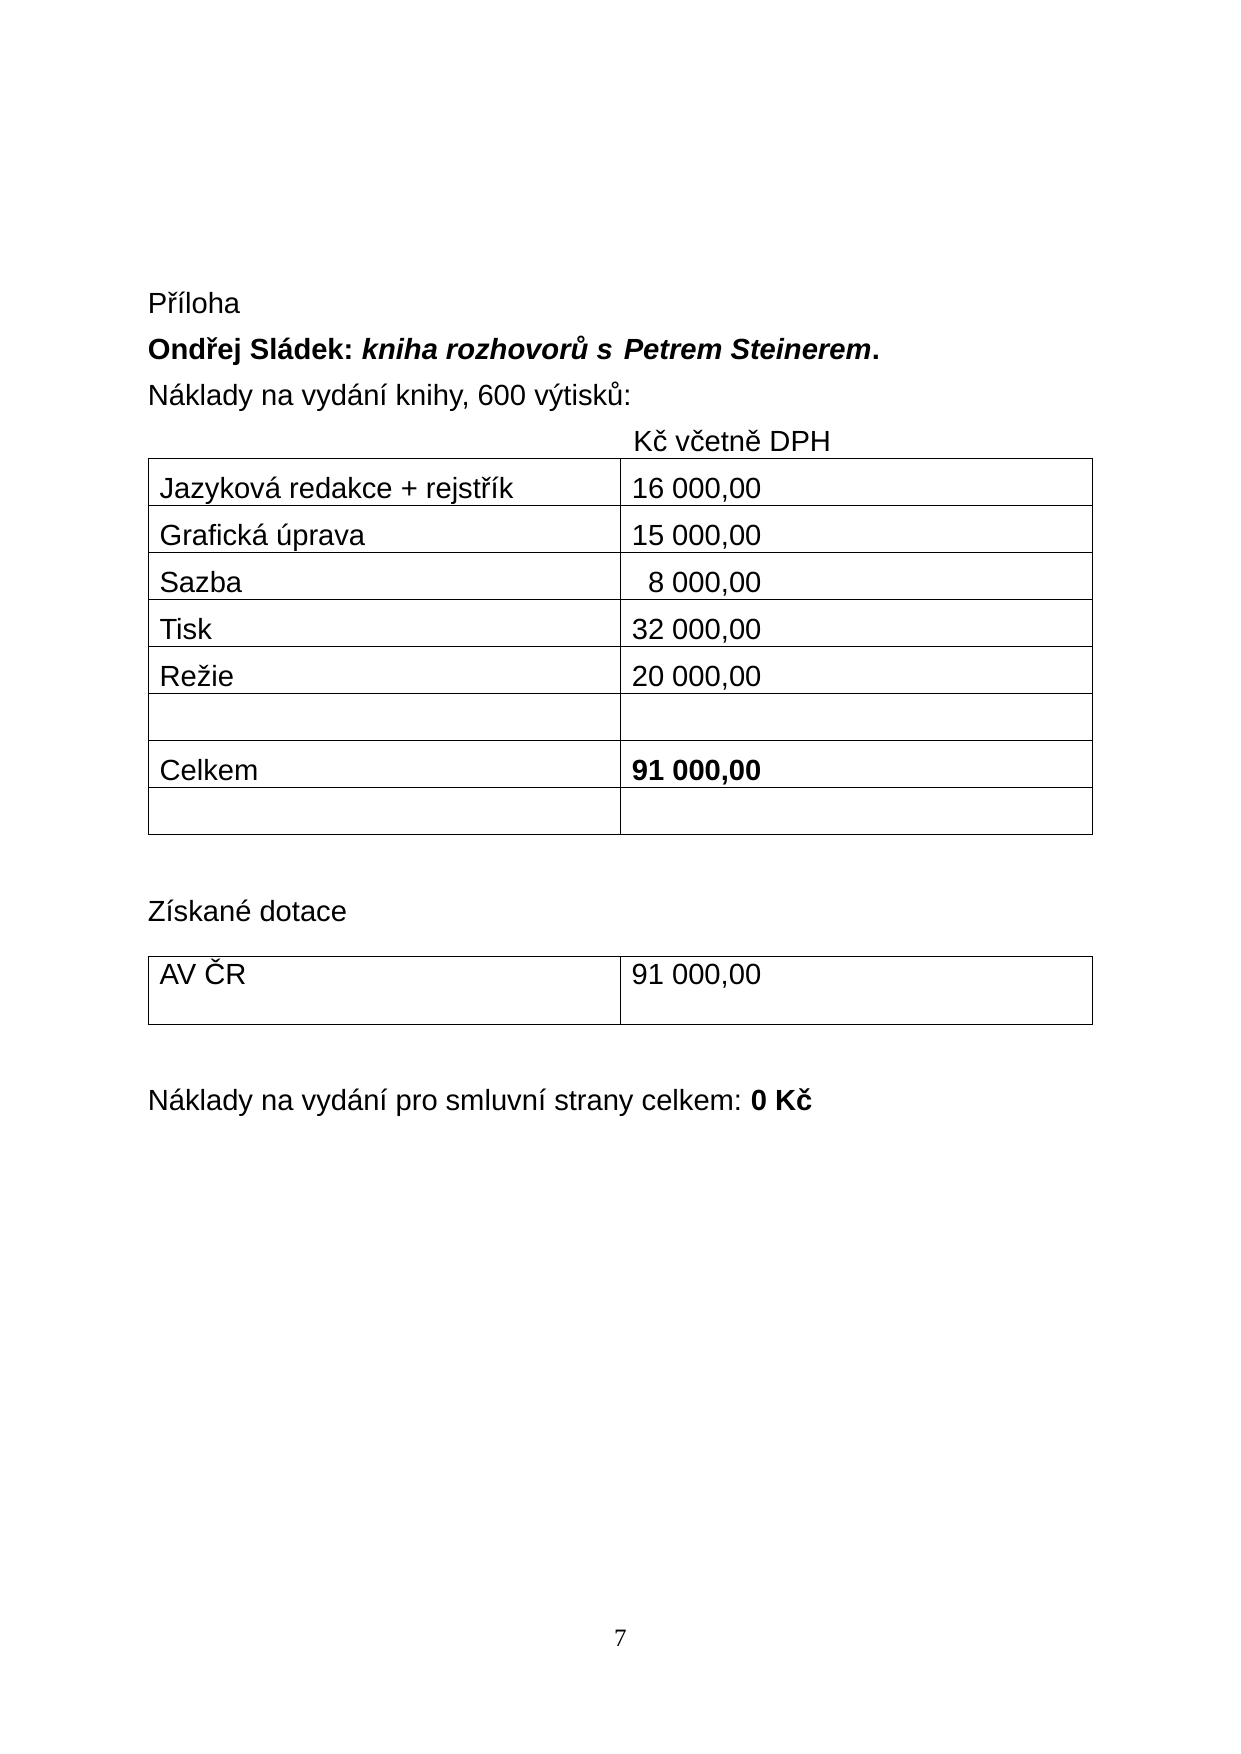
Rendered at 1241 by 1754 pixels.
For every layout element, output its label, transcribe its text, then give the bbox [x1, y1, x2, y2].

table_cell [621, 694, 1092, 740]
table_cell Grafická úprava [149, 506, 620, 552]
table_cell 32 000,00 [621, 600, 1092, 646]
text Příloha [148, 286, 1093, 319]
table_cell 91 000,00 [621, 741, 1092, 787]
text Náklady na vydání knihy, 600 výtisků: [148, 378, 1093, 411]
table_cell 20 000,00 [621, 647, 1092, 693]
table_cell [149, 788, 620, 834]
table_cell Sazba [149, 553, 620, 599]
table_header 16 000,00 [621, 459, 1092, 504]
table_cell [149, 694, 620, 740]
table_header Jazyková redakce + rejstřík [149, 459, 620, 504]
text Náklady na vydání pro smluvní strany celkem: 0 Kč [148, 1083, 1093, 1116]
text Získané dotace [148, 894, 1093, 927]
table_cell 8 000,00 [621, 553, 1092, 599]
table_cell 15 000,00 [621, 506, 1092, 552]
table_cell Tisk [149, 600, 620, 646]
text Kč včetně DPH [148, 424, 1093, 457]
table_header 91 000,00 [621, 957, 1092, 1024]
table_header AV ČR [149, 957, 620, 1024]
table_cell Režie [149, 647, 620, 693]
table_cell [621, 788, 1092, 834]
text Ondřej Sládek: kniha rozhovorů s Petrem Steinerem. [148, 332, 1093, 365]
table_cell Celkem [149, 741, 620, 787]
